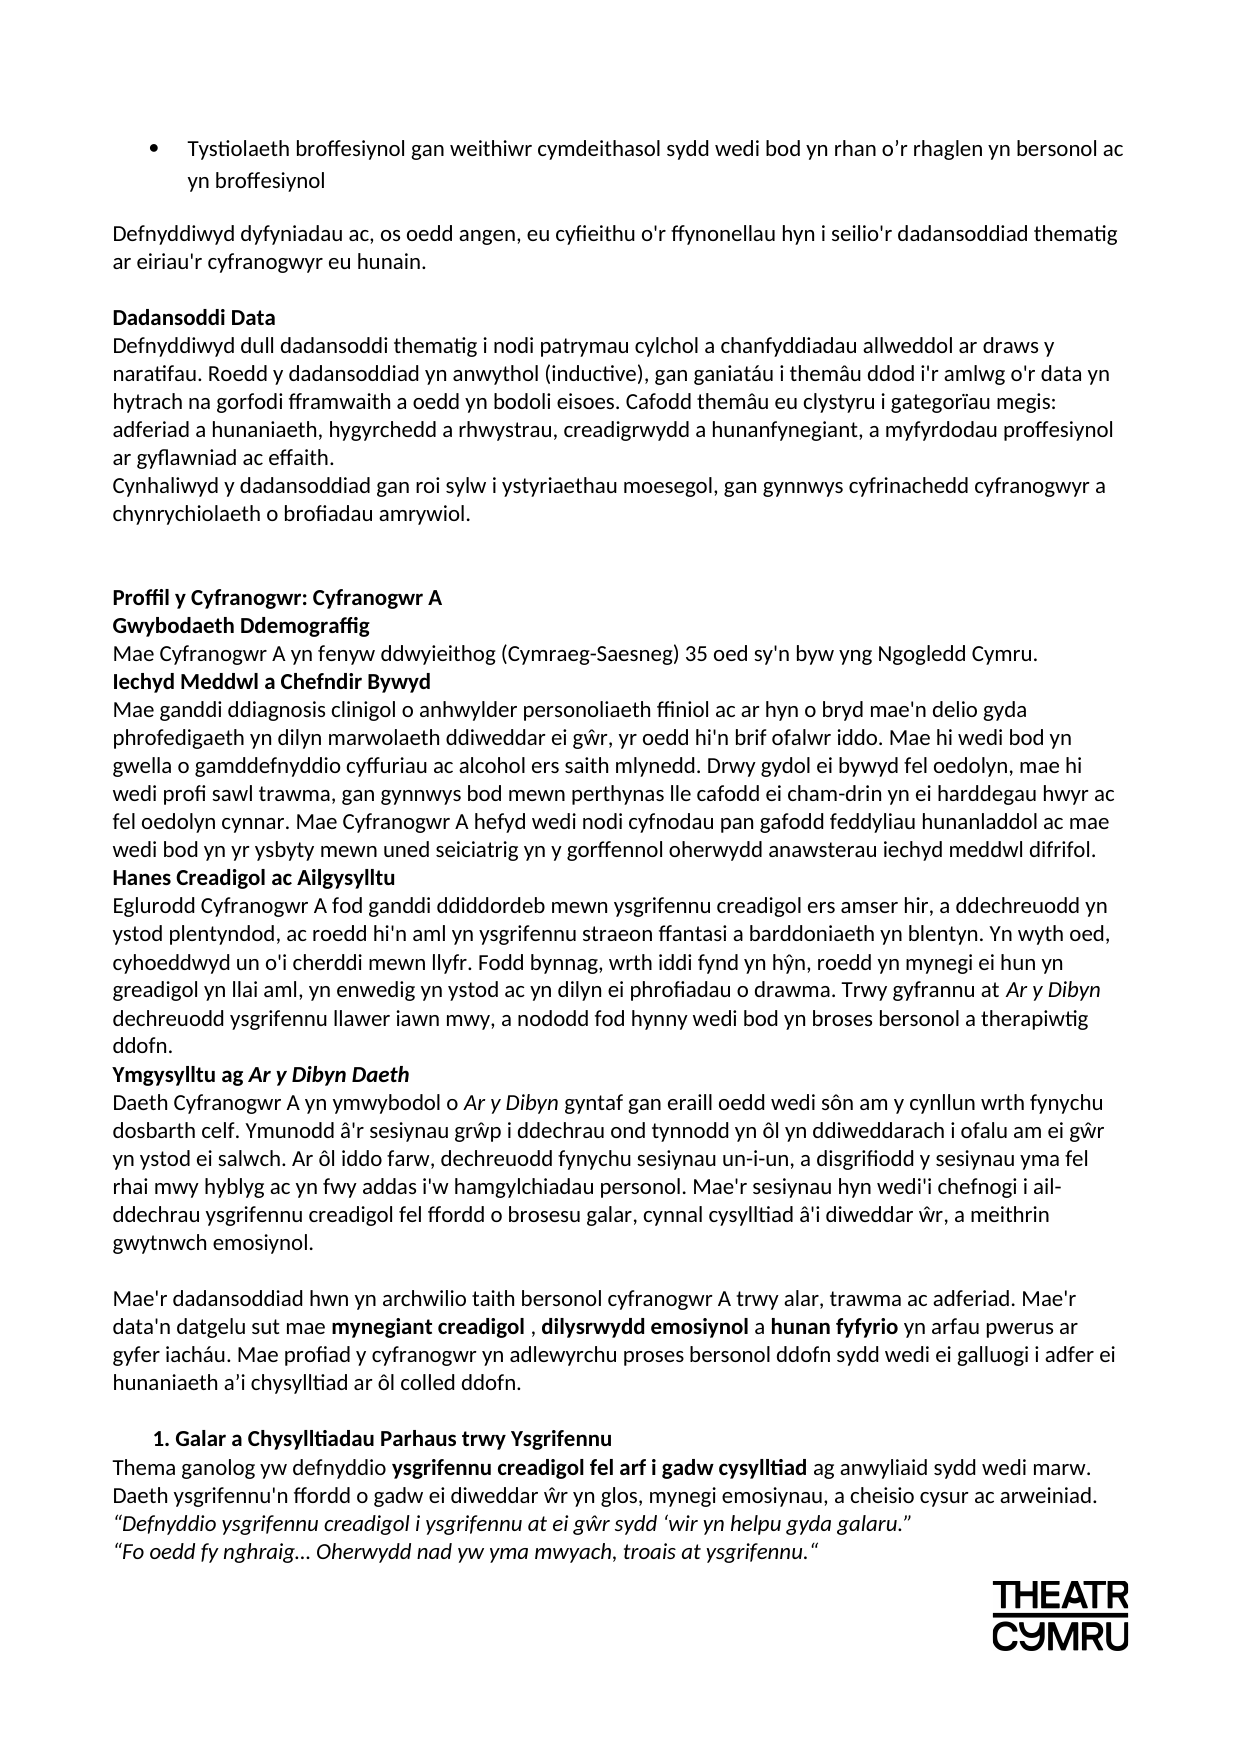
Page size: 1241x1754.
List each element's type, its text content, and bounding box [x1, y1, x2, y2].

text Defnyddiwyd dull dadansoddi thematig i nodi patrymau cylchol a chanfyddiadau allweddol ar draws y naratifau. Roedd y dadansoddiad yn anwythol (inductive), gan ganiatáu i themâu ddod i'r amlwg o'r data yn hytrach na gorfodi fframwaith a oedd yn bodoli eisoes. Cafodd themâu eu clystyru i gategorïau megis: adferiad a hunaniaeth, hygyrchedd a rhwystrau, creadigrwydd a hunanfynegiant, a myfyrdodau proffesiynol ar gyflawniad ac effaith. [112, 331, 1128, 471]
text Defnyddiwyd dyfyniadau ac, os oedd angen, eu cyfieithu o'r ffynonellau hyn i seilio'r dadansoddiad thematig ar eiriau'r cyfranogwyr eu hunain. [112, 219, 1128, 275]
text Hanes Creadigol ac Ailgysylltu [112, 863, 1128, 892]
text Daeth Cyfranogwr A yn ymwybodol o Ar y Dibyn gyntaf gan eraill oedd wedi sôn am y cynllun wrth fynychu dosbarth celf. Ymunodd â'r sesiynau grŵp i ddechrau ond tynnodd yn ôl yn ddiweddarach i ofalu am ei gŵr yn ystod ei salwch. Ar ôl iddo farw, dechreuodd fynychu sesiynau un-i-un, a disgrifiodd y sesiynau yma fel rhai mwy hyblyg ac yn fwy addas i'w hamgylchiadau personol. Mae'r sesiynau hyn wedi'i chefnogi i ail-ddechrau ysgrifennu creadigol fel ffordd o brosesu galar, cynnal cysylltiad â'i diweddar ŵr, a meithrin gwytnwch emosiynol. [112, 1088, 1128, 1256]
text Proffil y Cyfranogwr: Cyfranogwr A [112, 583, 1128, 611]
text Ymgysylltu ag Ar y Dibyn Daeth [112, 1060, 1128, 1088]
text Mae'r dadansoddiad hwn yn archwilio taith bersonol cyfranogwr A trwy alar, trawma ac adferiad. Mae'r data'n datgelu sut mae mynegiant creadigol , dilysrwydd emosiynol a hunan fyfyrio yn arfau pwerus ar gyfer iacháu. Mae profiad y cyfranogwr yn adlewyrchu proses bersonol ddofn sydd wedi ei galluogi i adfer ei hunaniaeth a’i chysylltiad ar ôl colled ddofn. [112, 1284, 1128, 1396]
text Iechyd Meddwl a Chefndir Bywyd Mae ganddi ddiagnosis clinigol o anhwylder personoliaeth ffiniol ac ar hyn o bryd mae'n delio gyda phrofedigaeth yn dilyn marwolaeth ddiweddar ei gŵr, yr oedd hi'n brif ofalwr iddo. Mae hi wedi bod yn gwella o gamddefnyddio cyffuriau ac alcohol ers saith mlynedd. Drwy gydol ei bywyd fel oedolyn, mae hi wedi profi sawl trawma, gan gynnwys bod mewn perthynas lle cafodd ei cham-drin yn ei harddegau hwyr ac fel oedolyn cynnar. Mae Cyfranogwr A hefyd wedi nodi cyfnodau pan gafodd feddyliau hunanladdol ac mae wedi bod yn yr ysbyty mewn uned seiciatrig yn y gorffennol oherwydd anawsterau iechyd meddwl difrifol. [112, 667, 1128, 863]
text 1. Galar a Chysylltiadau Parhaus trwy Ysgrifennu [112, 1424, 1128, 1453]
text Thema ganolog yw defnyddio ysgrifennu creadigol fel arf i gadw cysylltiad ag anwyliaid sydd wedi marw. Daeth ysgrifennu'n ffordd o gadw ei diweddar ŵr yn glos, mynegi emosiynau, a cheisio cysur ac arweiniad. “Defnyddio ysgrifennu creadigol i ysgrifennu at ei gŵr sydd ‘wir yn helpu gyda galaru.” [112, 1453, 1128, 1537]
picture [992, 1581, 1129, 1651]
list Tystiolaeth broffesiynol gan weithiwr cymdeithasol sydd wedi bod yn rhan o’r rhaglen yn bersonol ac yn broffesiynol [150, 134, 1128, 194]
text Cynhaliwyd y dadansoddiad gan roi sylw i ystyriaethau moesegol, gan gynnwys cyfrinachedd cyfranogwyr a chynrychiolaeth o brofiadau amrywiol. [112, 471, 1128, 527]
text Dadansoddi Data [112, 303, 1128, 331]
text Eglurodd Cyfranogwr A fod ganddi ddiddordeb mewn ysgrifennu creadigol ers amser hir, a ddechreuodd yn ystod plentyndod, ac roedd hi'n aml yn ysgrifennu straeon ffantasi a barddoniaeth yn blentyn. Yn wyth oed, cyhoeddwyd un o'i cherddi mewn llyfr. Fodd bynnag, wrth iddi fynd yn hŷn, roedd yn mynegi ei hun yn greadigol yn llai aml, yn enwedig yn ystod ac yn dilyn ei phrofiadau o drawma. Trwy gyfrannu at Ar y Dibyn dechreuodd ysgrifennu llawer iawn mwy, a nododd fod hynny wedi bod yn broses bersonol a therapiwtig ddofn. [112, 892, 1128, 1060]
text Gwybodaeth Ddemograffig Mae Cyfranogwr A yn fenyw ddwyieithog (Cymraeg-Saesneg) 35 oed sy'n byw yng Ngogledd Cymru. [112, 611, 1128, 667]
text “Fo oedd fy nghraig… Oherwydd nad yw yma mwyach, troais at ysgrifennu.“ [112, 1537, 1128, 1565]
